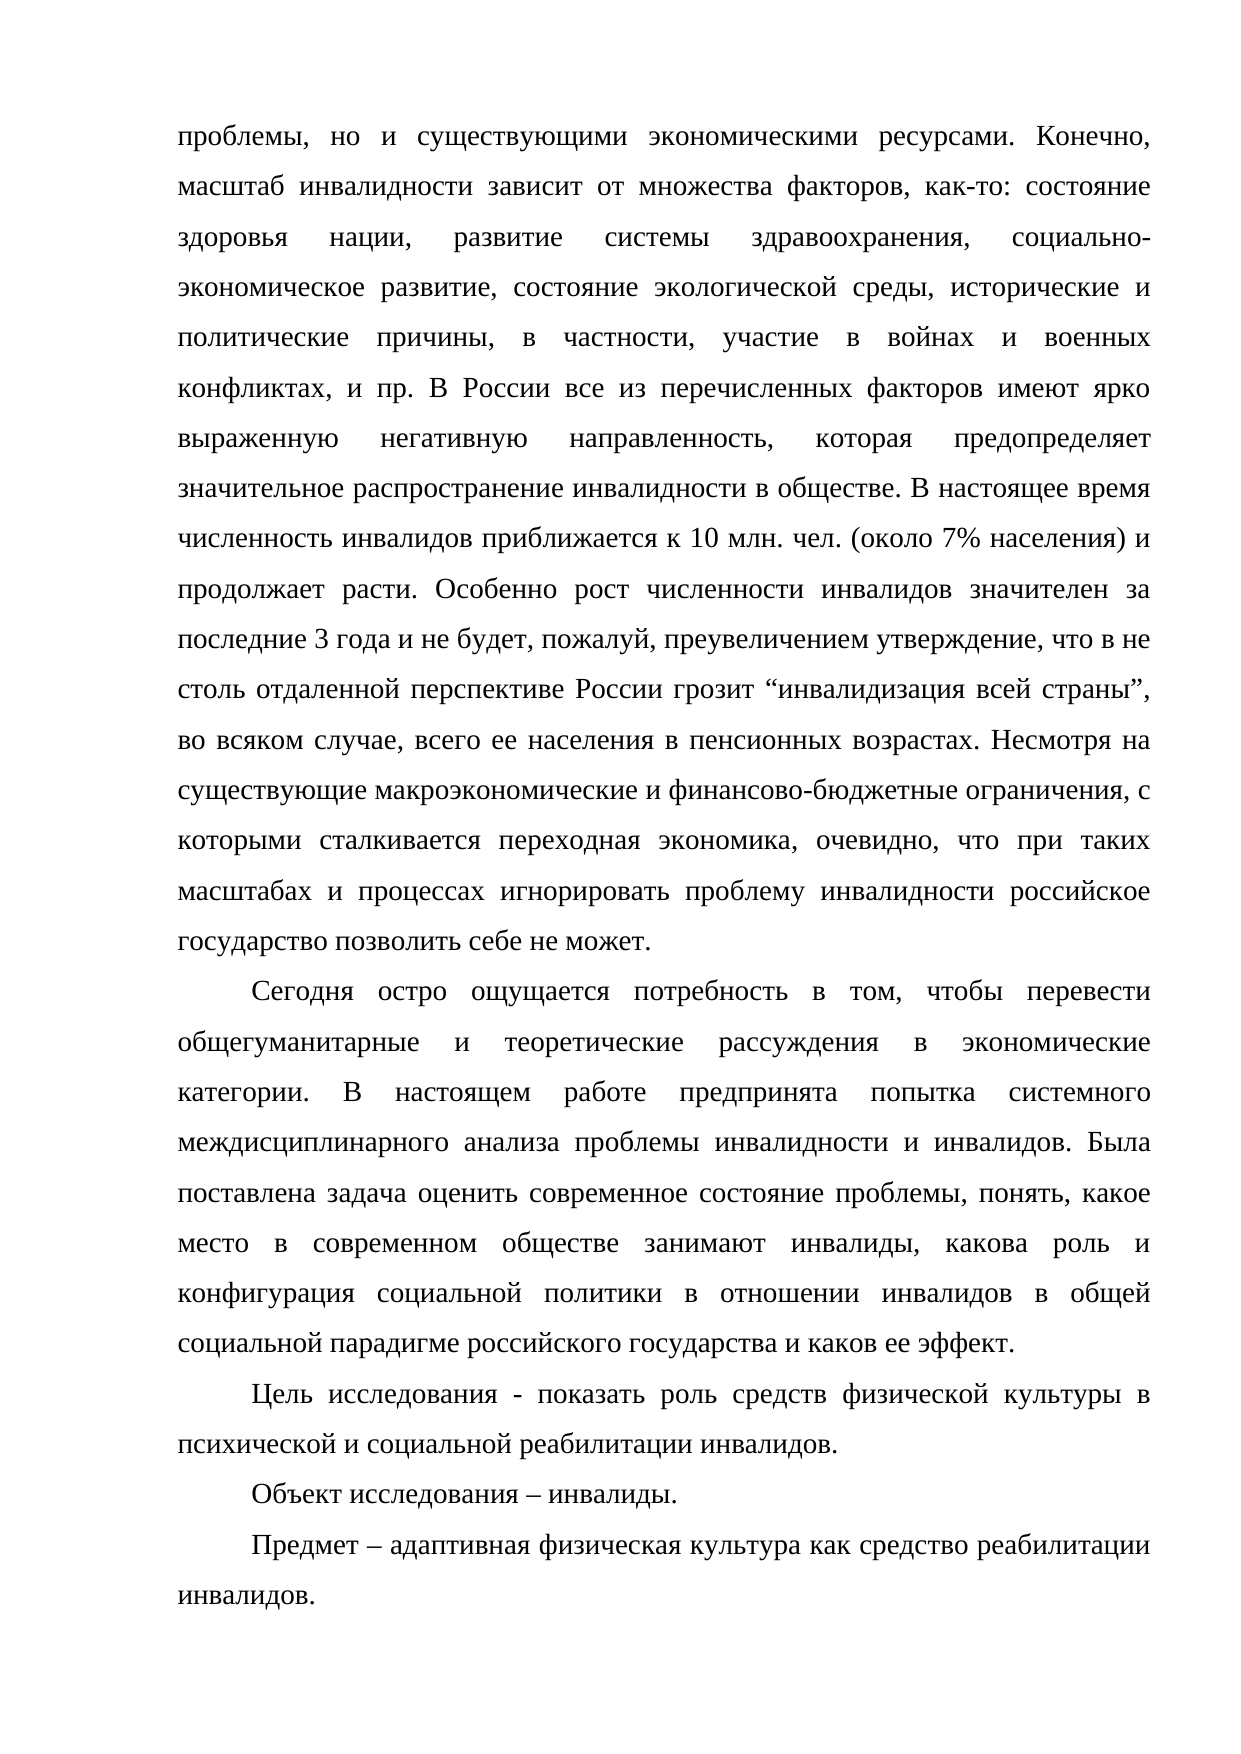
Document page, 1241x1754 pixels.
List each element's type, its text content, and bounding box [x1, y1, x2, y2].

text Цель исследования - показать роль средств физической культуры в психической и социальной реабилитации инвалидов. [177, 1376, 1152, 1460]
text Предмет – адаптивная физическая культура как средство реабилитации инвалидов. [177, 1527, 1152, 1611]
text Объект исследования – инвалиды. [177, 1477, 1152, 1510]
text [177, 118, 1152, 957]
text Сегодня остро ощущается потребность в том, чтобы перевести общегуманитарные и теоретические рассуждения в экономические категории. В настоящем работе предпринята попытка системного междисциплинарного анализа проблемы инвалидности и инвалидов. Была поставлена задача оценить современное состояние проблемы, понять, какое место в современном обществе занимают инвалиды, какова роль и конфигурация социальной политики в отношении инвалидов в общей социальной парадигме российского государства и каков ее эффект. [177, 973, 1152, 1359]
